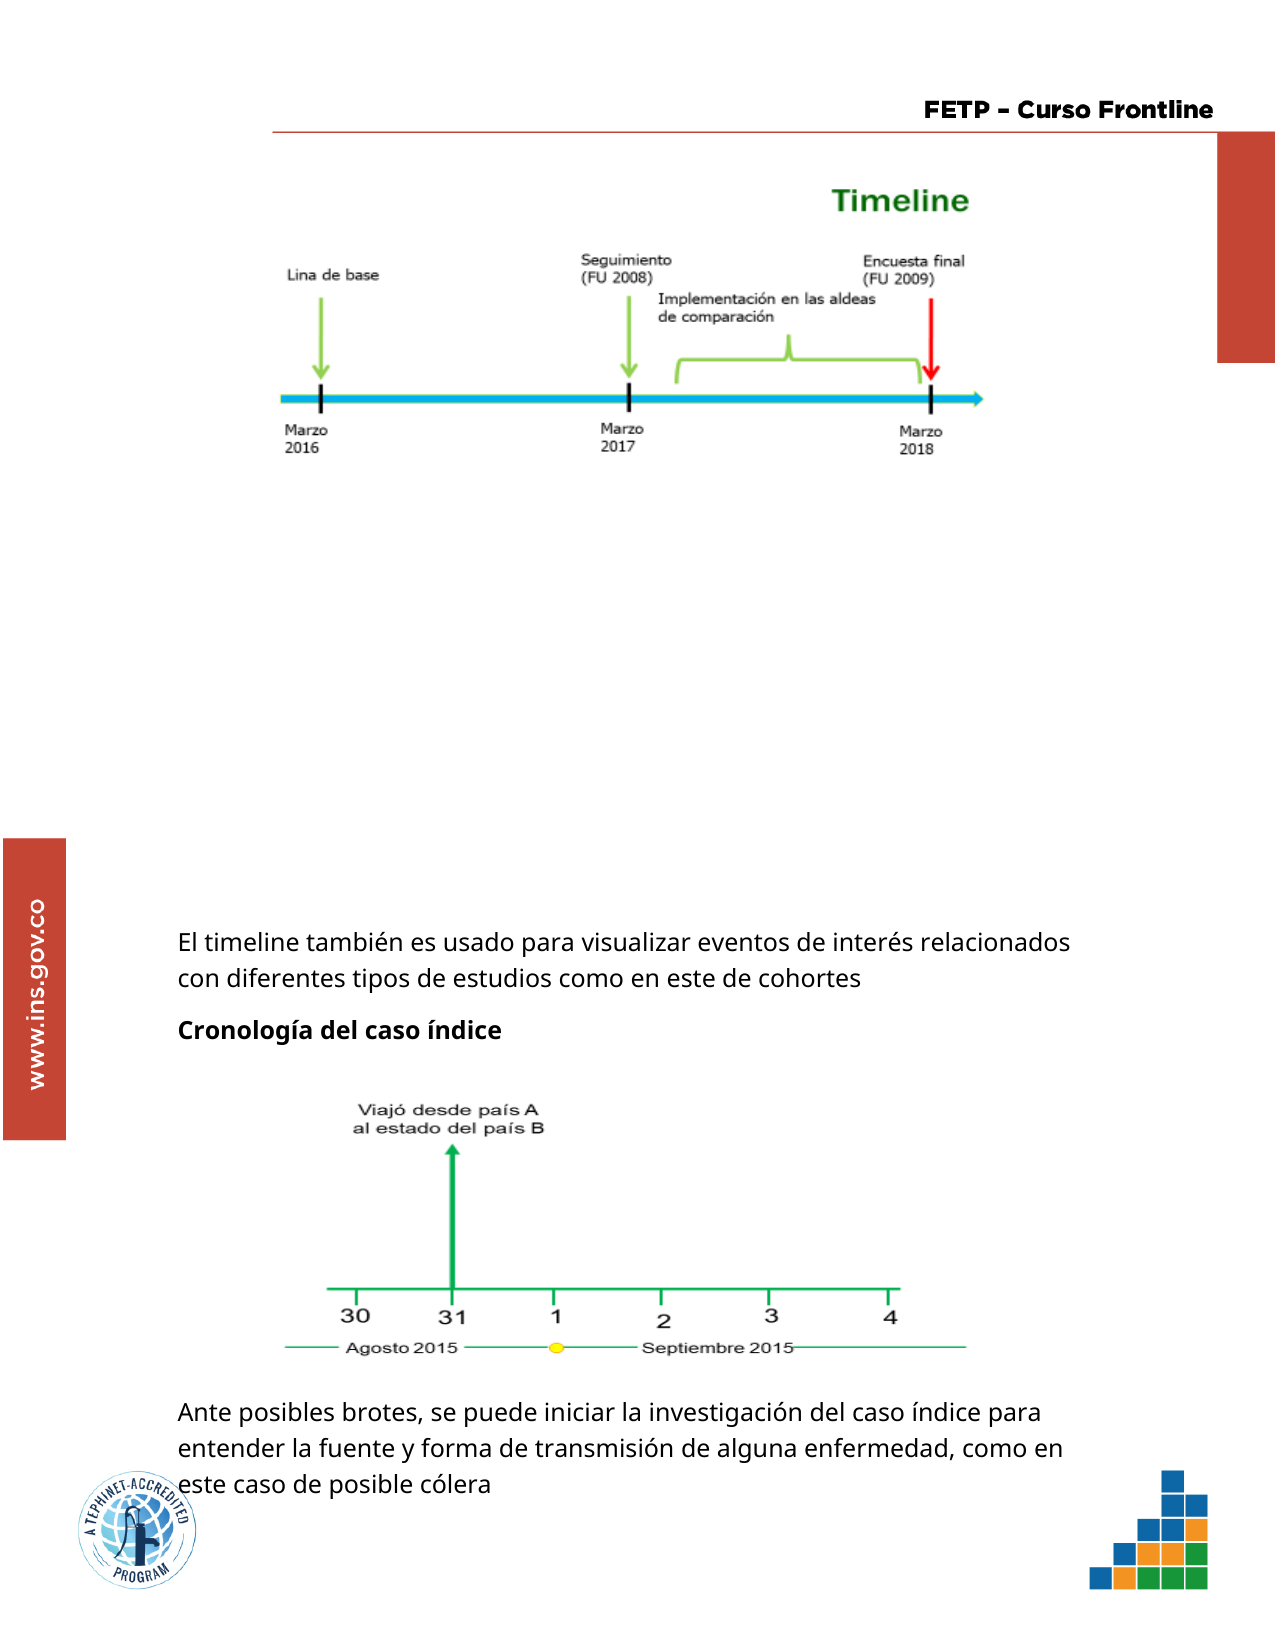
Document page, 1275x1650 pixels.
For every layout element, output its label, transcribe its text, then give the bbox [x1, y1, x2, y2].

text El timeline también es usado para visualizar eventos de interés relacionados con diferentes tipos de estudios como en este de cohortes [177, 924, 1098, 994]
text Ante posibles brotes, se puede iniciar la investigación del caso índice para entender la fuente y forma de transmisión de alguna enfermedad, como en este caso de posible cólera [177, 1394, 1098, 1501]
text Cronología del caso índice [177, 1013, 1098, 1047]
picture [3, 4, 1275, 1650]
